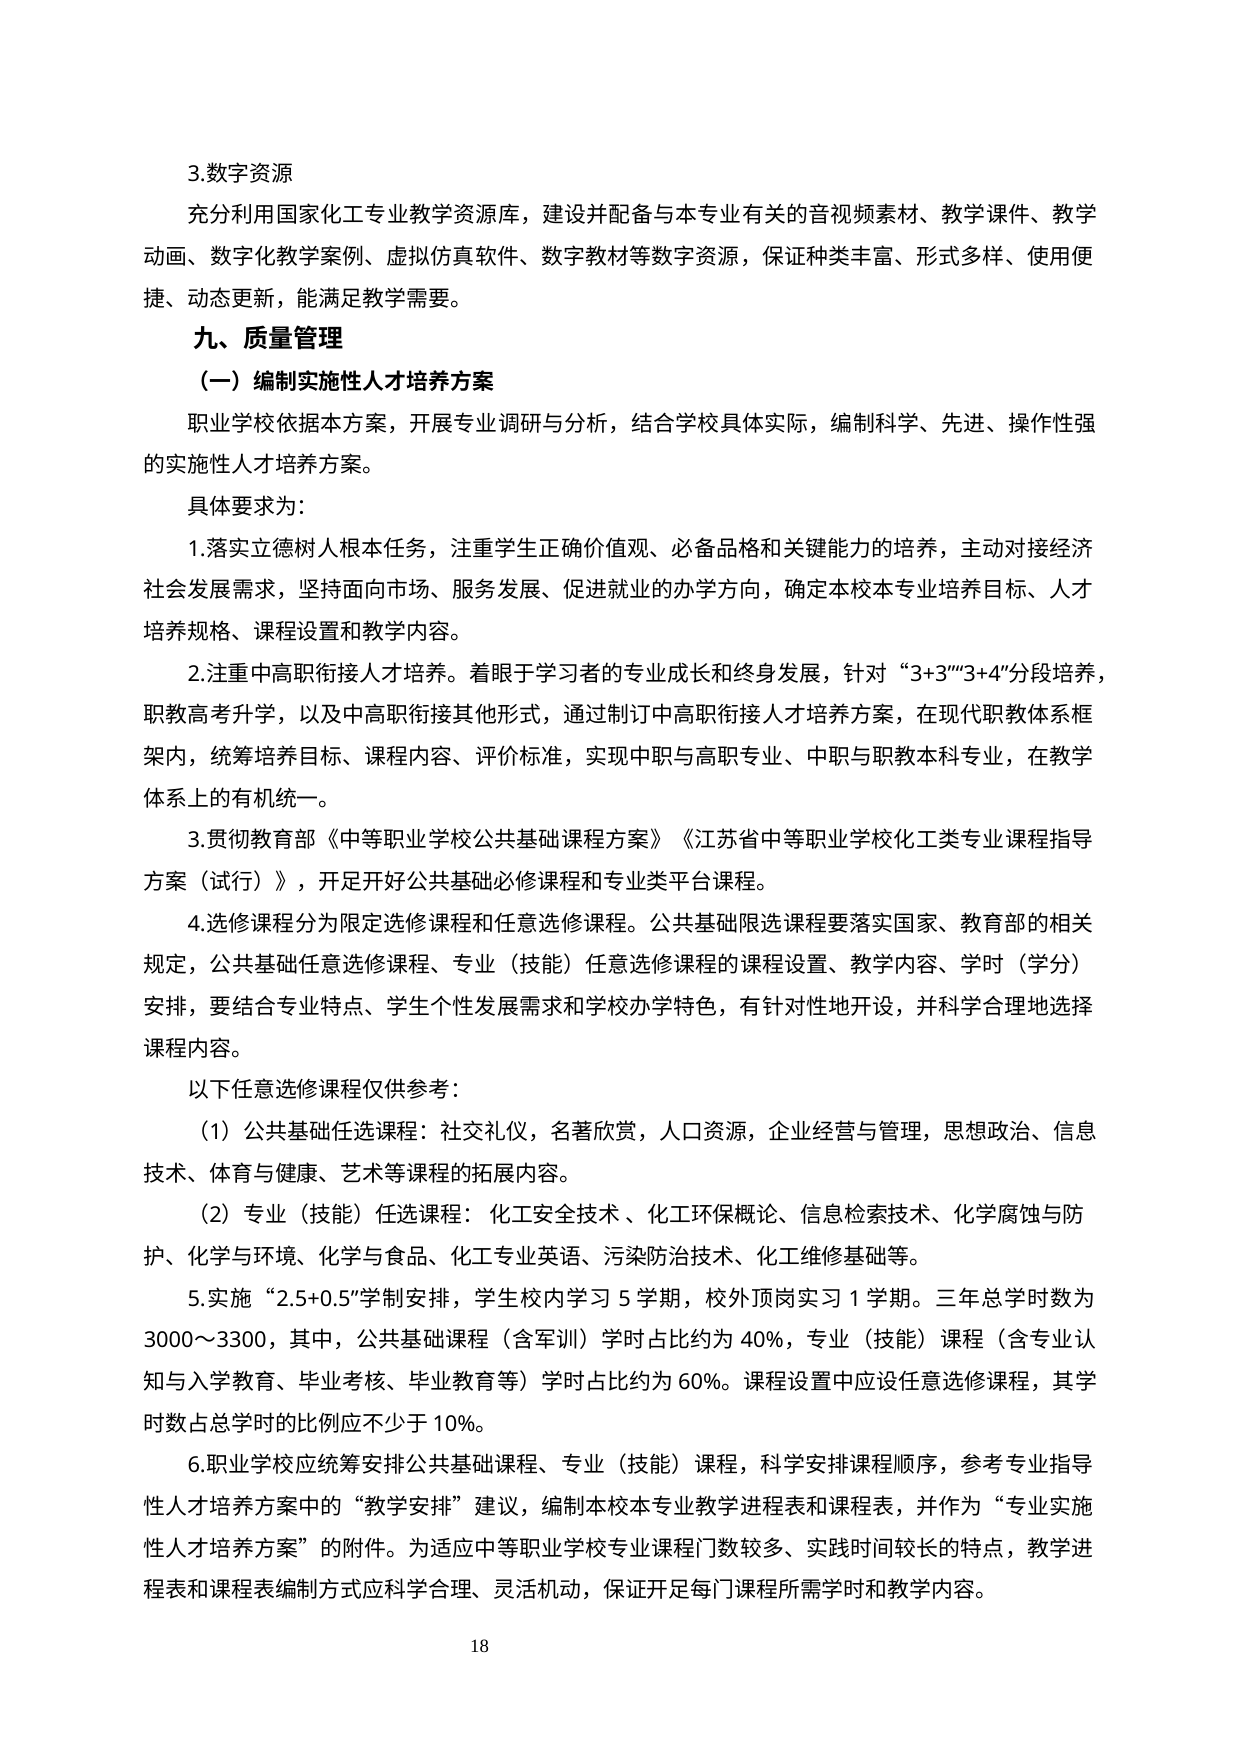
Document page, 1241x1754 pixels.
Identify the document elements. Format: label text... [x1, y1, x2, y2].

text 以下任意选修课程仅供参考： [143, 1064, 1097, 1106]
text 5.实施“2.5+0.5”学制安排，学生校内学习5学期，校外顶岗实习1学期。三年总学时数为3000～3300，其中，公共基础课程（含军训）学时占比约为40%，专业（技能）课程（含专业认知与入学教育、毕业考核、毕业教育等）学时占比约为60%。课程设置中应设任意选修课程，其学时数占总学时的比例应不少于10%。 [143, 1273, 1097, 1439]
text 1.落实立德树人根本任务，注重学生正确价值观、必备品格和关键能力的培养，主动对接经济社会发展需求，坚持面向市场、服务发展、促进就业的办学方向，确定本校本专业培养目标、人才培养规格、课程设置和教学内容。 [143, 523, 1097, 648]
text 2.注重中高职衔接人才培养。着眼于学习者的专业成长和终身发展，针对“3+3”“3+4”分段培养，职教高考升学，以及中高职衔接其他形式，通过制订中高职衔接人才培养方案，在现代职教体系框架内，统筹培养目标、课程内容、评价标准，实现中职与高职专业、中职与职教本科专业，在教学体系上的有机统一。 [143, 648, 1097, 814]
text （2）专业（技能）任选课程： 化工安全技术 、化工环保概论、信息检索技术、化学腐蚀与防护、化学与环境、化学与食品、化工专业英语、污染防治技术、化工维修基础等。 [143, 1189, 1097, 1273]
text （一）编制实施性人才培养方案 [143, 356, 1097, 398]
text 3.贯彻教育部《中等职业学校公共基础课程方案》《江苏省中等职业学校化工类专业课程指导方案（试行）》，开足开好公共基础必修课程和专业类平台课程。 [143, 814, 1097, 898]
text 充分利用国家化工专业教学资源库，建设并配备与本专业有关的音视频素材、教学课件、教学动画、数字化教学案例、虚拟仿真软件、数字教材等数字资源，保证种类丰富、形式多样、使用便捷、动态更新，能满足教学需要。 [143, 189, 1097, 314]
text （1）公共基础任选课程：社交礼仪，名著欣赏，人口资源，企业经营与管理，思想政治、信息技术、体育与健康、艺术等课程的拓展内容。 [143, 1106, 1097, 1189]
text 3.数字资源 [143, 148, 1097, 189]
text 职业学校依据本方案，开展专业调研与分析，结合学校具体实际，编制科学、先进、操作性强的实施性人才培养方案。 [143, 398, 1097, 481]
text 具体要求为： [143, 481, 1097, 523]
text 4.选修课程分为限定选修课程和任意选修课程。公共基础限选课程要落实国家、教育部的相关规定，公共基础任意选修课程、专业（技能）任意选修课程的课程设置、教学内容、学时（学分）安排，要结合专业特点、学生个性发展需求和学校办学特色，有针对性地开设，并科学合理地选择课程内容。 [143, 898, 1097, 1064]
text 6.职业学校应统筹安排公共基础课程、专业（技能）课程，科学安排课程顺序，参考专业指导性人才培养方案中的“教学安排”建议，编制本校本专业教学进程表和课程表，并作为“专业实施性人才培养方案”的附件。为适应中等职业学校专业课程门数较多、实践时间较长的特点，教学进程表和课程表编制方式应科学合理、灵活机动，保证开足每门课程所需学时和教学内容。 [143, 1439, 1097, 1606]
text 九、质量管理 [143, 314, 1097, 356]
